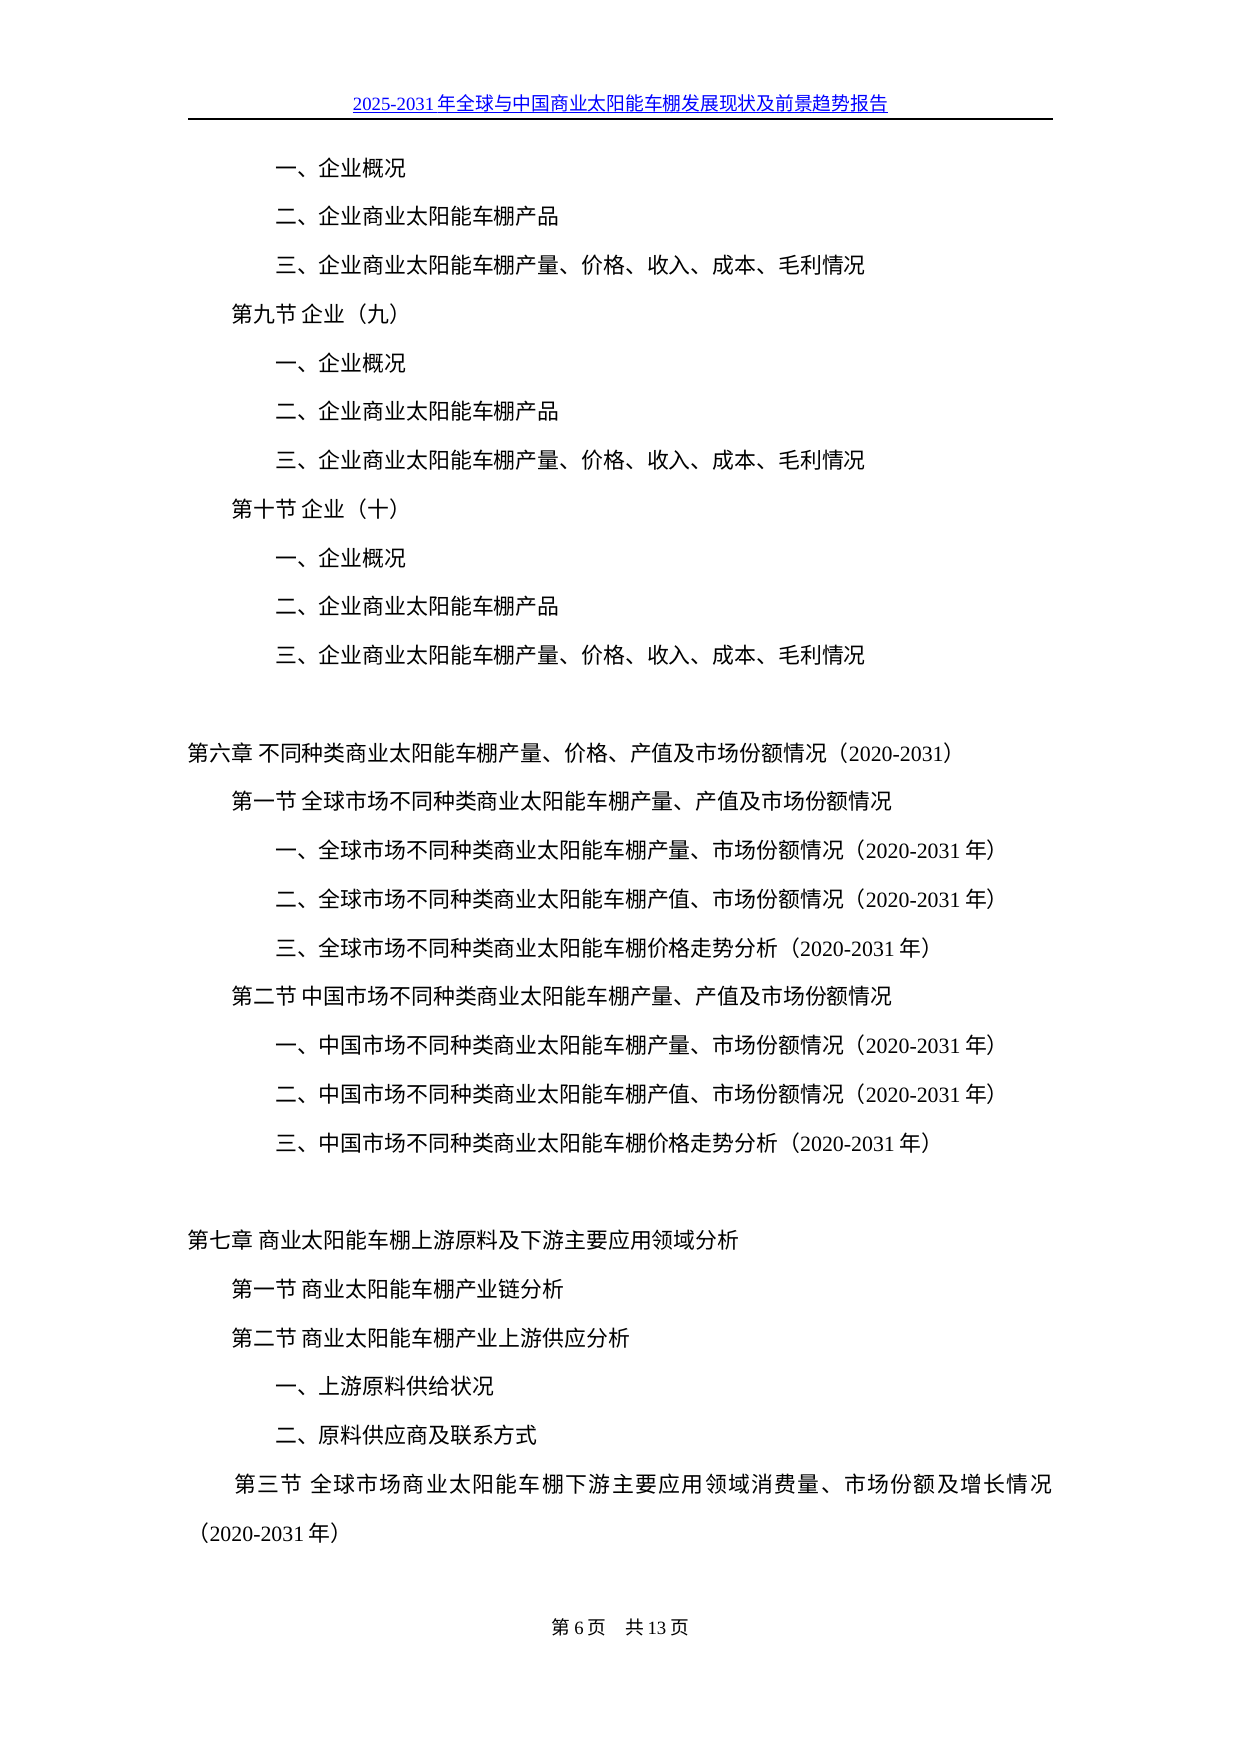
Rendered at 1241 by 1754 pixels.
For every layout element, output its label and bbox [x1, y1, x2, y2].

text [187, 150, 1053, 1548]
